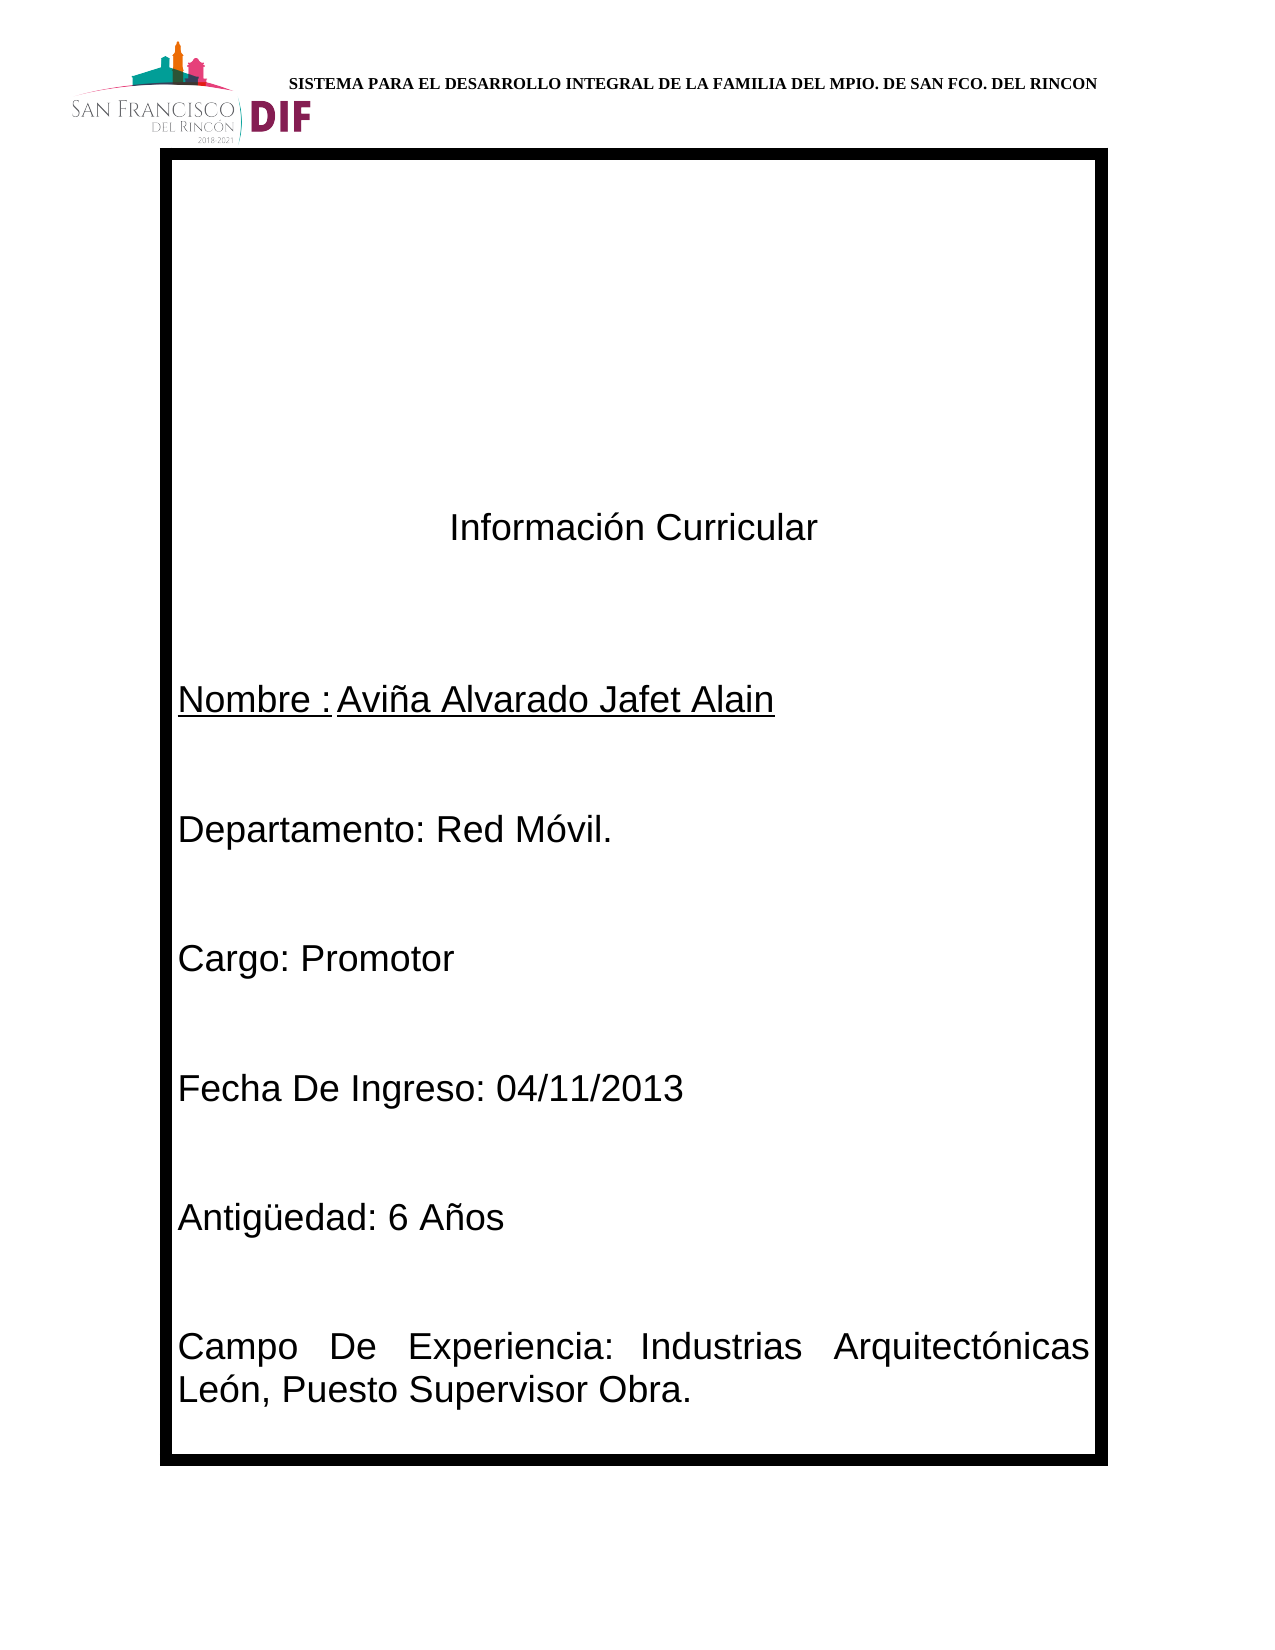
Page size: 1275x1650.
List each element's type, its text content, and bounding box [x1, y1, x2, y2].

picture [72, 41, 312, 147]
